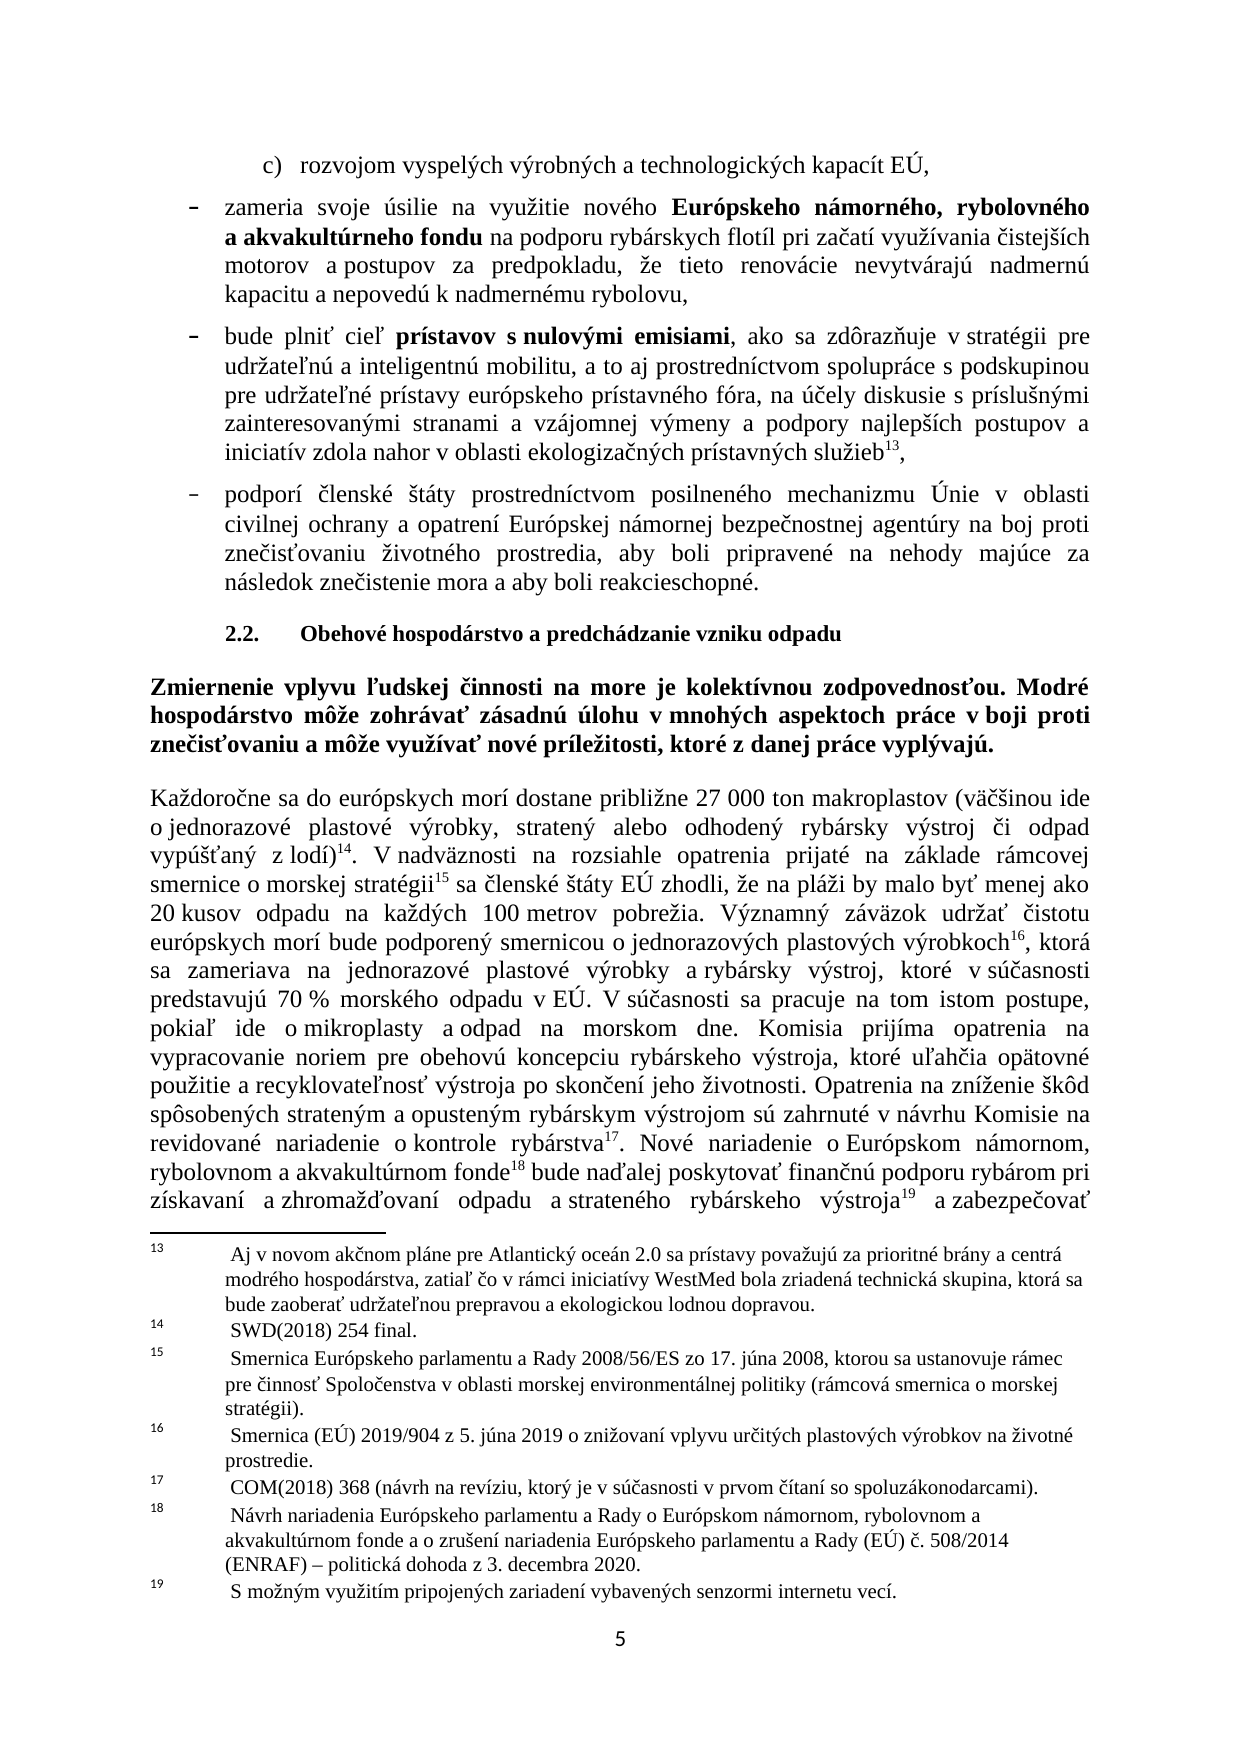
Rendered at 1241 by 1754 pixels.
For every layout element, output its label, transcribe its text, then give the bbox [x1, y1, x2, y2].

list zameria svoje úsilie na využitie nového Európskeho námorného, rybolovného a akvakultúrneho fondu na podporu rybárskych flotíl pri začatí využívania čistejších motorov a postupov za predpokladu, že tieto renovácie nevytvárajú nadmernú kapacitu a nepovedú k nadmernému rybolovu, [187, 191, 1090, 308]
list podporí členské štáty prostredníctvom posilneného mechanizmu Únie v oblasti civilnej ochrany a opatrení Európskej námornej bezpečnostnej agentúry na boj proti znečisťovaniu životného prostredia, aby boli pripravené na nehody majúce za následok znečistenie mora a aby boli reakcieschopné. [187, 478, 1090, 595]
list bude plniť cieľ prístavov s nulovými emisiami, ako sa zdôrazňuje v stratégii pre udržateľnú a inteligentnú mobilitu, a to aj prostredníctvom spolupráce s podskupinou pre udržateľné prístavy európskeho prístavného fóra, na účely diskusie s príslušnými zainteresovanými stranami a vzájomnej výmeny a podpory najlepších postupov a iniciatív zdola nahor v oblasti ekologizačných prístavných služieb, [187, 321, 1090, 466]
subtitle 2.2. Obehové hospodárstvo a predchádzanie vzniku odpadu [225, 620, 1090, 647]
list rozvojom vyspelých výrobných a technologických kapacít EÚ, [262, 150, 1090, 179]
text Zmiernenie vplyvu ľudskej činnosti na more je kolektívnou zodpovednosťou. Modré hospodárstvo môže zohrávať zásadnú úlohu v mnohých aspektoch práce v boji proti znečisťovaniu a môže využívať nové príležitosti, ktoré z danej práce vyplývajú. [150, 672, 1090, 758]
text Každoročne sa do európskych morí dostane približne 27 000 ton makroplastov (väčšinou ide o jednorazové plastové výrobky, stratený alebo odhodený rybársky výstroj či odpad vypúšťaný z lodí). V nadväznosti na rozsiahle opatrenia prijaté na základe rámcovej smernice o morskej stratégii sa členské štáty EÚ zhodli, že na pláži by malo byť menej ako 20 kusov odpadu na každých 100 metrov pobrežia. Významný záväzok udržať čistotu európskych morí bude podporený smernicou o jednorazových plastových výrobkoch, ktorá sa zameriava na jednorazové plastové výrobky a rybársky výstroj, ktoré v súčasnosti predstavujú 70 % morského odpadu v EÚ. V súčasnosti sa pracuje na tom istom postupe, pokiaľ ide o mikroplasty a odpad na morskom dne. Komisia prijíma opatrenia na vypracovanie noriem pre obehovú koncepciu rybárskeho výstroja, ktoré uľahčia opätovné použitie a recyklovateľnosť výstroja po skončení jeho životnosti. Opatrenia na zníženie škôd spôsobených strateným a opusteným rybárskym výstrojom sú zahrnuté v návrhu Komisie na revidované nariadenie o kontrole rybárstva. Nové nariadenie o Európskom námornom, rybolovnom a akvakultúrnom fonde bude naďalej poskytovať finančnú podporu rybárom pri získavaní a zhromažďovaní odpadu a strateného rybárskeho výstroja a zabezpečovať financovanie riadneho spracovávania v prístavoch a na miestach vylodenia, ako sa stanovuje v smernici o prístavných zberných zariadeniach. EÚ si váži úlohu rybárov ako oddaných správcov mora a podnecuje ďalšiu podporu tejto úlohy na vnútroštátnej úrovni, ako aj v samotnom priemysle. [150, 783, 1090, 1214]
